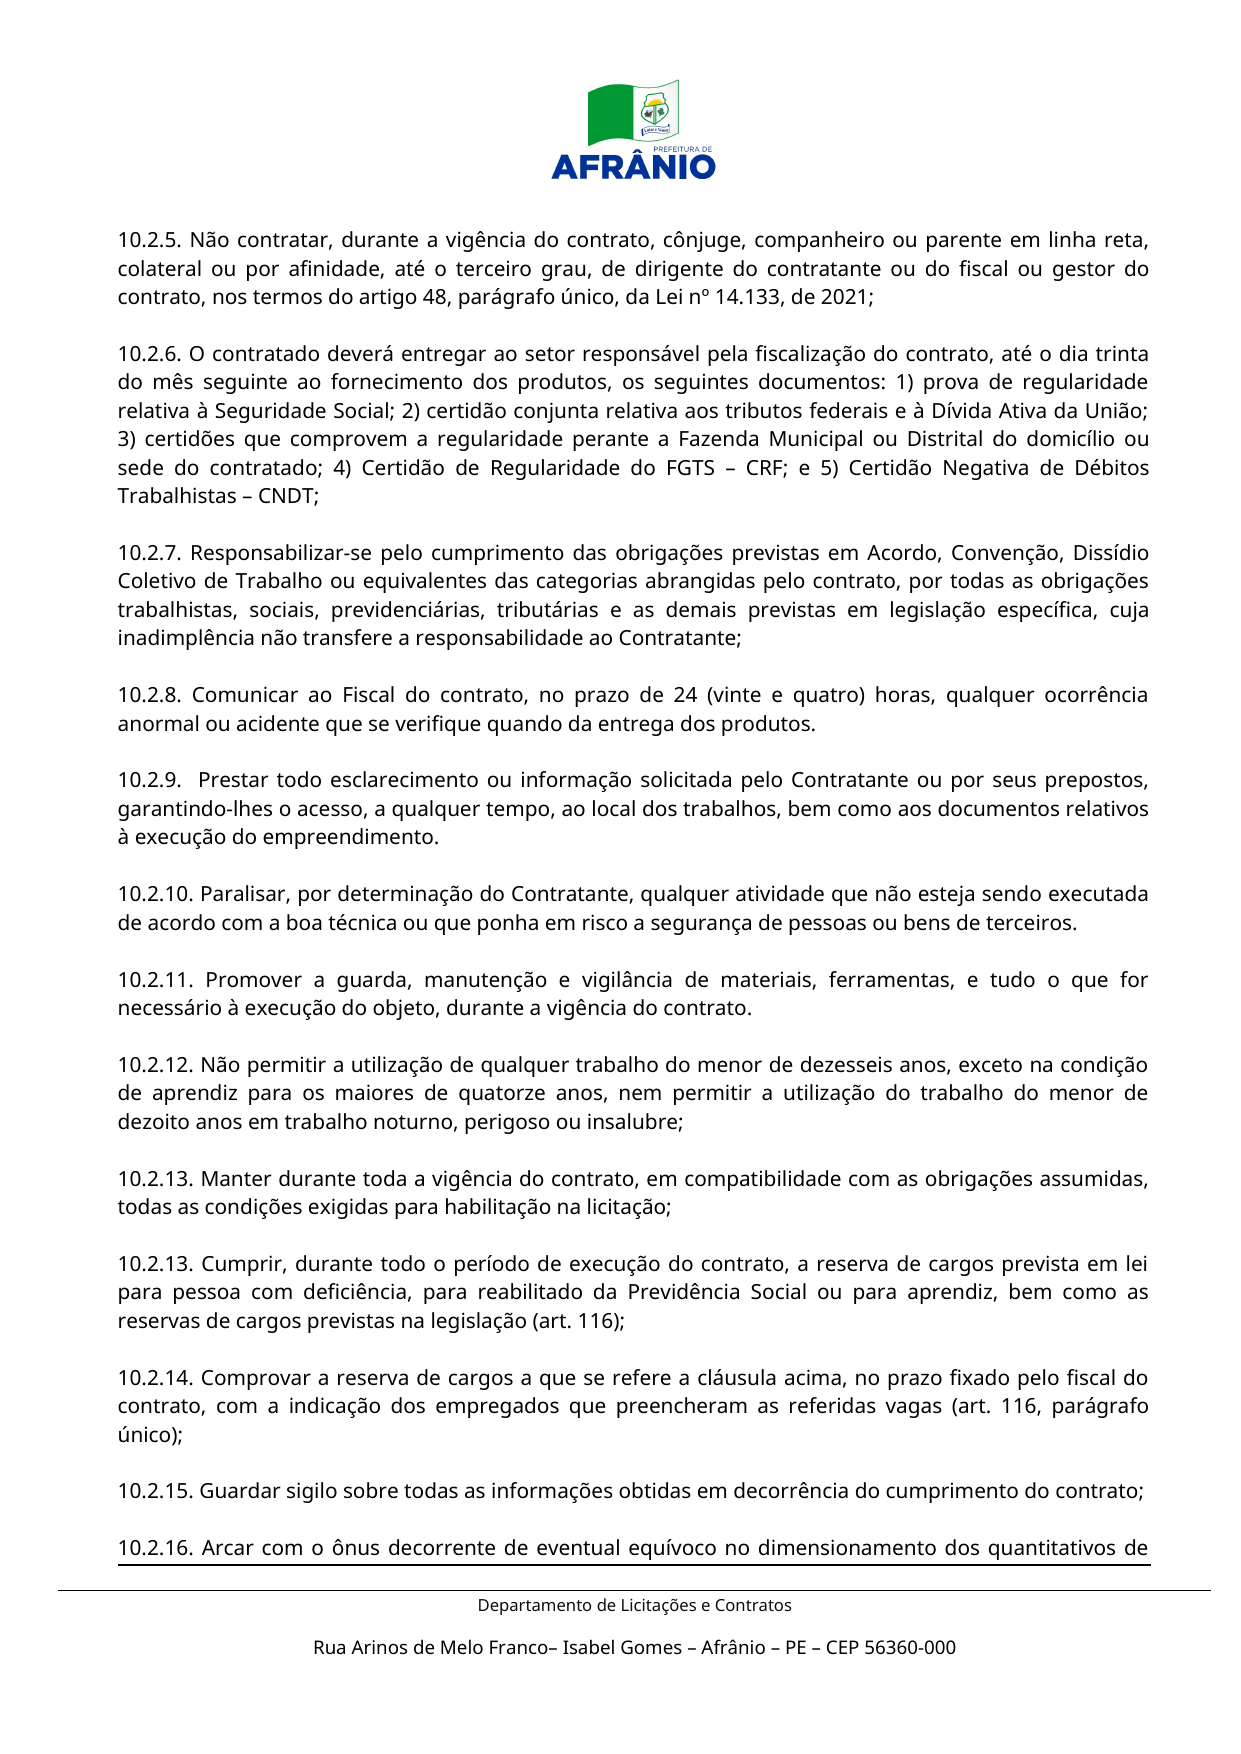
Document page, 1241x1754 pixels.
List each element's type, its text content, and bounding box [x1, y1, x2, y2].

list 10.2.10. Paralisar, por determinação do Contratante, qualquer atividade que não esteja sendo executada de acordo com a boa técnica ou que ponha em risco a segurança de pessoas ou bens de terceiros. [117, 879, 1151, 936]
list 10.2.15. Guardar sigilo sobre todas as informações obtidas em decorrência do cumprimento do contrato; [117, 1477, 1151, 1505]
list 10.2.14. Comprovar a reserva de cargos a que se refere a cláusula acima, no prazo fixado pelo fiscal do contrato, com a indicação dos empregados que preencheram as referidas vagas (art. 116, parágrafo único); [117, 1363, 1151, 1448]
list 10.2.8. Comunicar ao Fiscal do contrato, no prazo de 24 (vinte e quatro) horas, qualquer ocorrência anormal ou acidente que se verifique quando da entrega dos produtos. [117, 680, 1151, 737]
list 10.2.7. Responsabilizar-se pelo cumprimento das obrigações previstas em Acordo, Convenção, Dissídio Coletivo de Trabalho ou equivalentes das categorias abrangidas pelo contrato, por todas as obrigações trabalhistas, sociais, previdenciárias, tributárias e as demais previstas em legislação específica, cuja inadimplência não transfere a responsabilidade ao Contratante; [117, 538, 1151, 652]
list 10.2.13. Cumprir, durante todo o período de execução do contrato, a reserva de cargos prevista em lei para pessoa com deficiência, para reabilitado da Previdência Social ou para aprendiz, bem como as reservas de cargos previstas na legislação (art. 116); [117, 1249, 1151, 1334]
list 10.2.11. Promover a guarda, manutenção e vigilância de materiais, ferramentas, e tudo o que for necessário à execução do objeto, durante a vigência do contrato. [117, 965, 1151, 1022]
list 10.2.13. Manter durante toda a vigência do contrato, em compatibilidade com as obrigações assumidas, todas as condições exigidas para habilitação na licitação; [117, 1164, 1151, 1221]
list 10.2.5. Não contratar, durante a vigência do contrato, cônjuge, companheiro ou parente em linha reta, colateral ou por afinidade, até o terceiro grau, de dirigente do contratante ou do fiscal ou gestor do contrato, nos termos do artigo 48, parágrafo único, da Lei nº 14.133, de 2021; [117, 225, 1151, 311]
picture [541, 75, 729, 179]
list 10.2.6. O contratado deverá entregar ao setor responsável pela fiscalização do contrato, até o dia trinta do mês seguinte ao fornecimento dos produtos, os seguintes documentos: 1) prova de regularidade relativa à Seguridade Social; 2) certidão conjunta relativa aos tributos federais e à Dívida Ativa da União; 3) certidões que comprovem a regularidade perante a Fazenda Municipal ou Distrital do domicílio ou sede do contratado; 4) Certidão de Regularidade do FGTS – CRF; e 5) Certidão Negativa de Débitos Trabalhistas – CNDT; [117, 339, 1151, 510]
list 10.2.12. Não permitir a utilização de qualquer trabalho do menor de dezesseis anos, exceto na condição de aprendiz para os maiores de quatorze anos, nem permitir a utilização do trabalho do menor de dezoito anos em trabalho noturno, perigoso ou insalubre; [117, 1050, 1151, 1135]
list 10.2.9. Prestar todo esclarecimento ou informação solicitada pelo Contratante ou por seus prepostos, garantindo-lhes o acesso, a qualquer tempo, ao local dos trabalhos, bem como aos documentos relativos à execução do empreendimento. [117, 766, 1151, 851]
